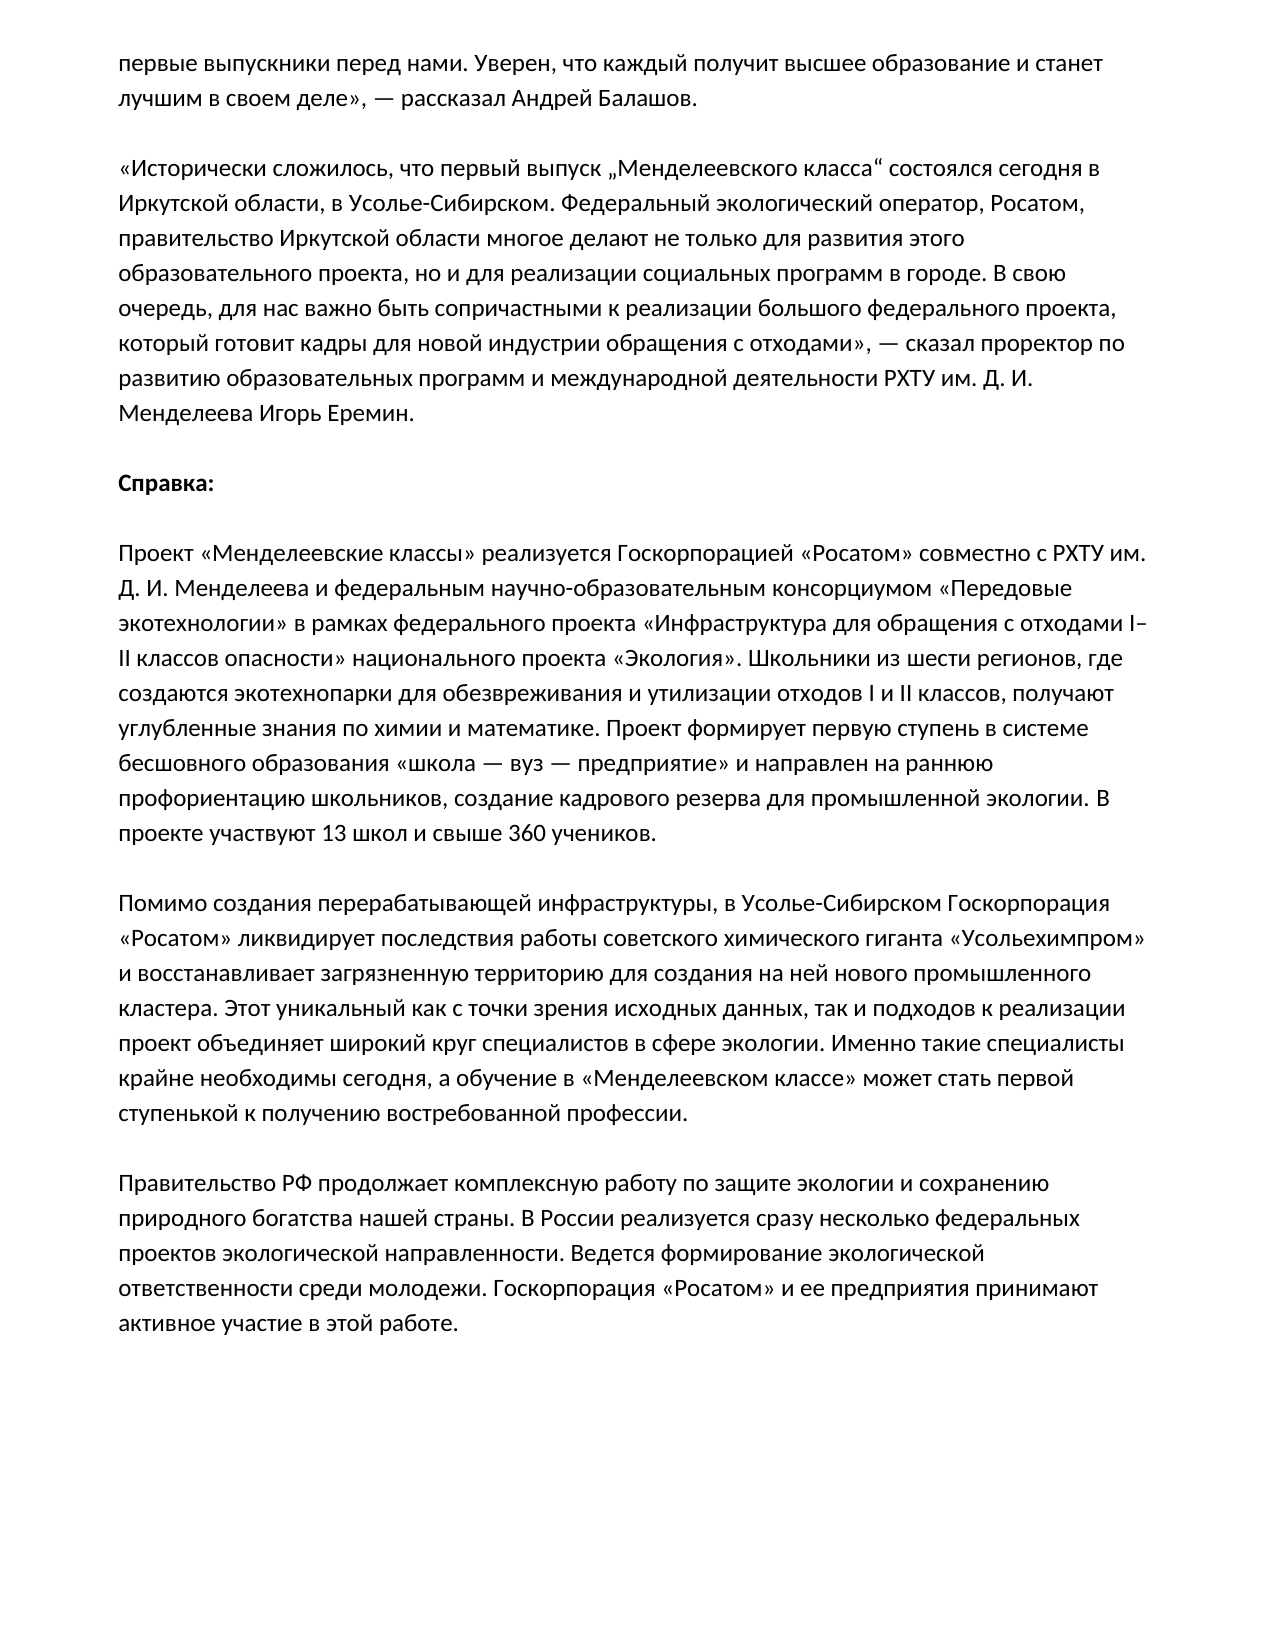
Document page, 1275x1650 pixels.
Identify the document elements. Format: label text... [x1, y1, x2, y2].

text Помимо создания перерабатывающей инфраструктуры, в Усолье-Сибирском Госкорпорация «Росатом» ликвидирует последствия работы советского химического гиганта «Усольехимпром» и восстанавливает загрязненную территорию для создания на ней нового промышленного кластера. Этот уникальный как с точки зрения исходных данных, так и подходов к реализации проект объединяет широкий круг специалистов в сфере экологии. Именно такие специалисты крайне необходимы сегодня, а обучение в «Менделеевском классе» может стать первой ступенькой к получению востребованной профессии. [118, 887, 1157, 1128]
text Справка: [118, 467, 1157, 498]
text Правительство РФ продолжает комплексную работу по защите экологии и сохранению природного богатства нашей страны. В России реализуется сразу несколько федеральных проектов экологической направленности. Ведется формирование экологической ответственности среди молодежи. Госкорпорация «Росатом» и ее предприятия принимают активное участие в этой работе. [118, 1167, 1157, 1338]
text «Исторически сложилось, что первый выпуск „Менделеевского класса“ состоялся сегодня в Иркутской области, в Усолье-Сибирском. Федеральный экологический оператор, Росатом, правительство Иркутской области многое делают не только для развития этого образовательного проекта, но и для реализации социальных программ в городе. В свою очередь, для нас важно быть сопричастными к реализации большого федерального проекта, который готовит кадры для новой индустрии обращения с отходами», — сказал проректор по развитию образовательных программ и международной деятельности РХТУ им. Д. И. Менделеева Игорь Еремин. [118, 152, 1157, 428]
text Проект «Менделеевские классы» реализуется Госкорпорацией «Росатом» совместно с РХТУ им. Д. И. Менделеева и федеральным научно-образовательным консорциумом «Передовые экотехнологии» в рамках федерального проекта «Инфраструктура для обращения с отходами I–II классов опасности» национального проекта «Экология». Школьники из шести регионов, где создаются экотехнопарки для обезвреживания и утилизации отходов I и II классов, получают углубленные знания по химии и математике. Проект формирует первую ступень в системе бесшовного образования «школа — вуз — предприятие» и направлен на раннюю профориентацию школьников, создание кадрового резерва для промышленной экологии. В проекте участвуют 13 школ и свыше 360 учеников. [118, 537, 1157, 848]
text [118, 47, 1157, 113]
